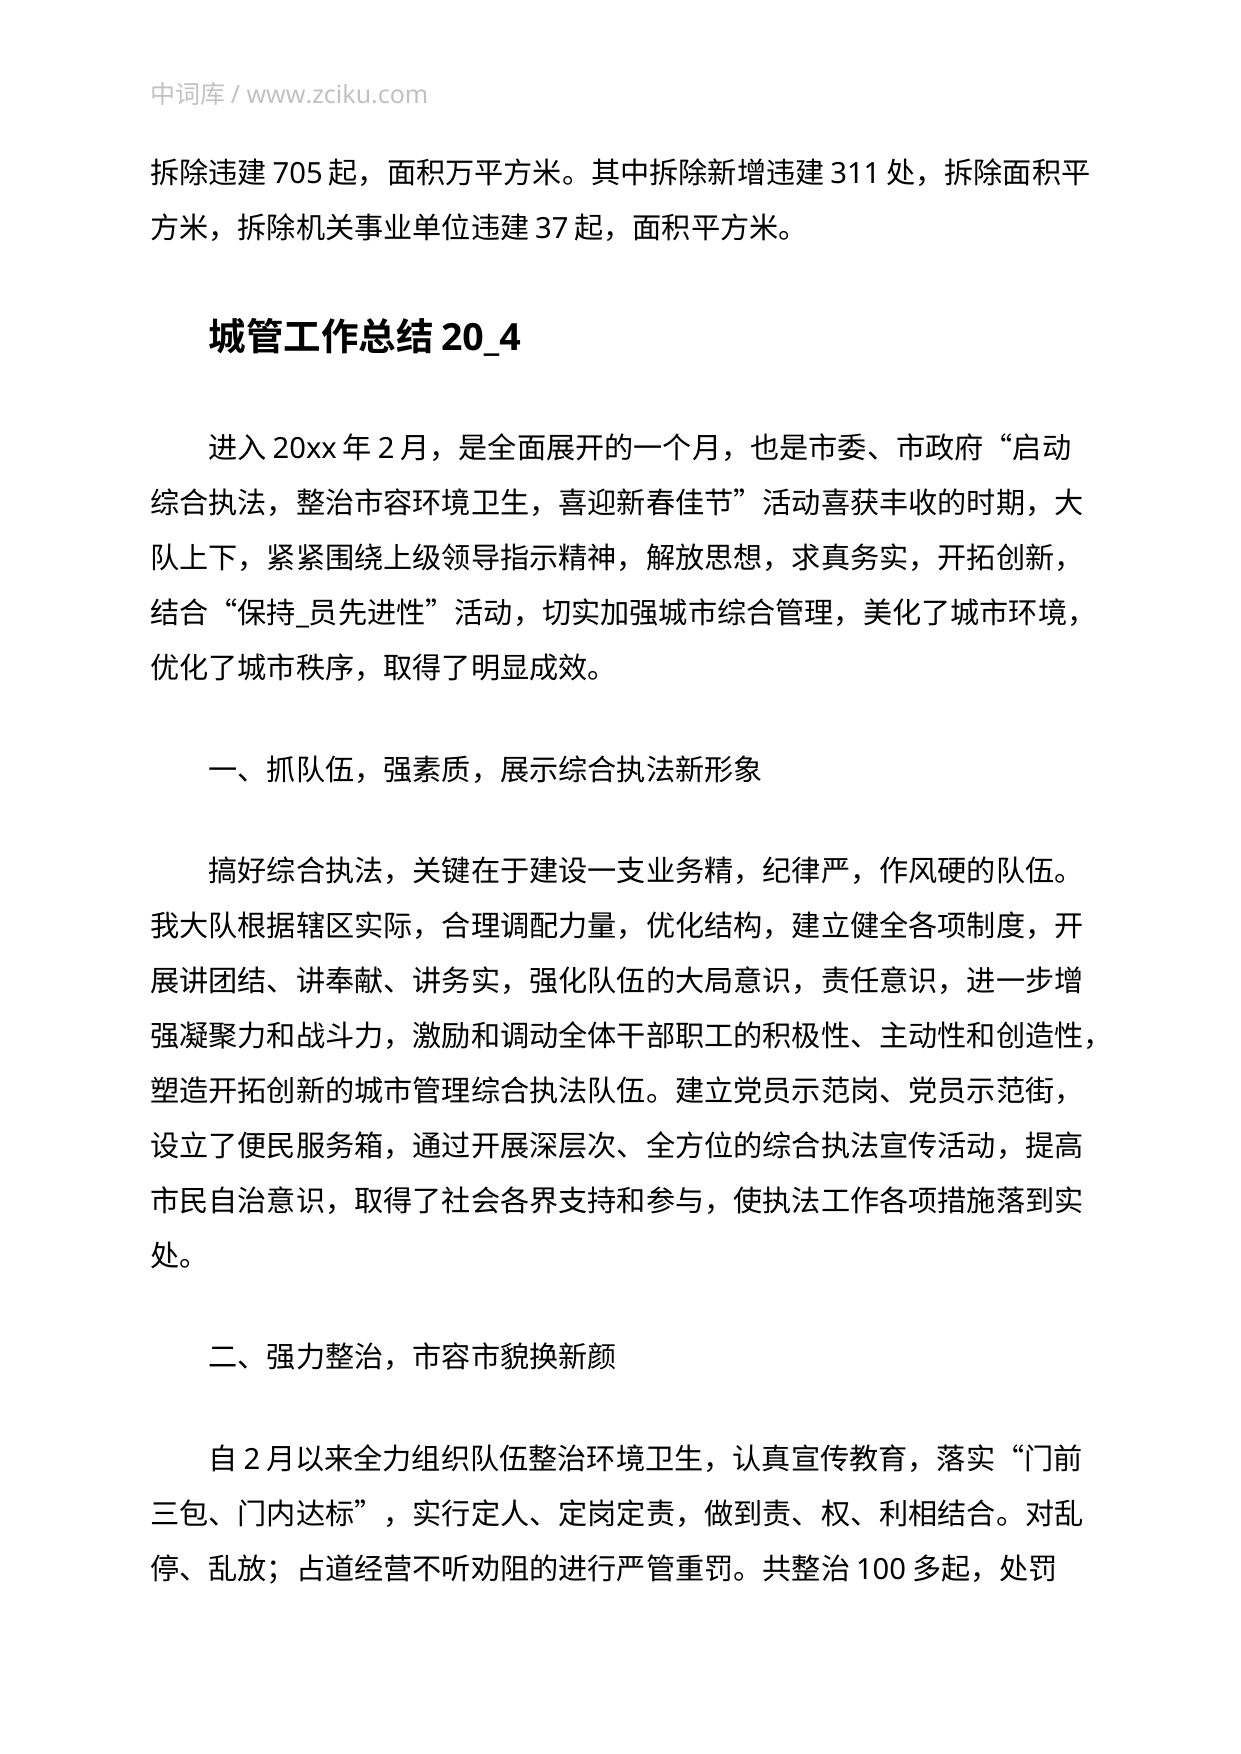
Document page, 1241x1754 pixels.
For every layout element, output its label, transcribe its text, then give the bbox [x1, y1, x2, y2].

text 一、抓队伍，强素质，展示综合执法新形象 [150, 746, 1090, 788]
text 搞好综合执法，关键在于建设一支业务精，纪律严，作风硬的队伍。我大队根据辖区实际，合理调配力量，优化结构，建立健全各项制度，开展讲团结、讲奉献、讲务实，强化队伍的大局意识，责任意识，进一步增强凝聚力和战斗力，激励和调动全体干部职工的积极性、主动性和创造性，塑造开拓创新的城市管理综合执法队伍。建立党员示范岗、党员示范街，设立了便民服务箱，通过开展深层次、全方位的综合执法宣传活动，提高市民自治意识，取得了社会各界支持和参与，使执法工作各项措施落到实处。 [150, 848, 1090, 1274]
text 二、强力整治，市容市貌换新颜 [150, 1334, 1090, 1376]
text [150, 1436, 1090, 1588]
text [150, 150, 1090, 247]
text 进入20xx年2月，是全面展开的一个月，也是市委、市政府“启动综合执法，整治市容环境卫生，喜迎新春佳节”活动喜获丰收的时期，大队上下，紧紧围绕上级领导指示精神，解放思想，求真务实，开拓创新，结合“保持_员先进性”活动，切实加强城市综合管理，美化了城市环境，优化了城市秩序，取得了明显成效。 [150, 424, 1090, 687]
text 城管工作总结20_4 [150, 307, 1090, 361]
